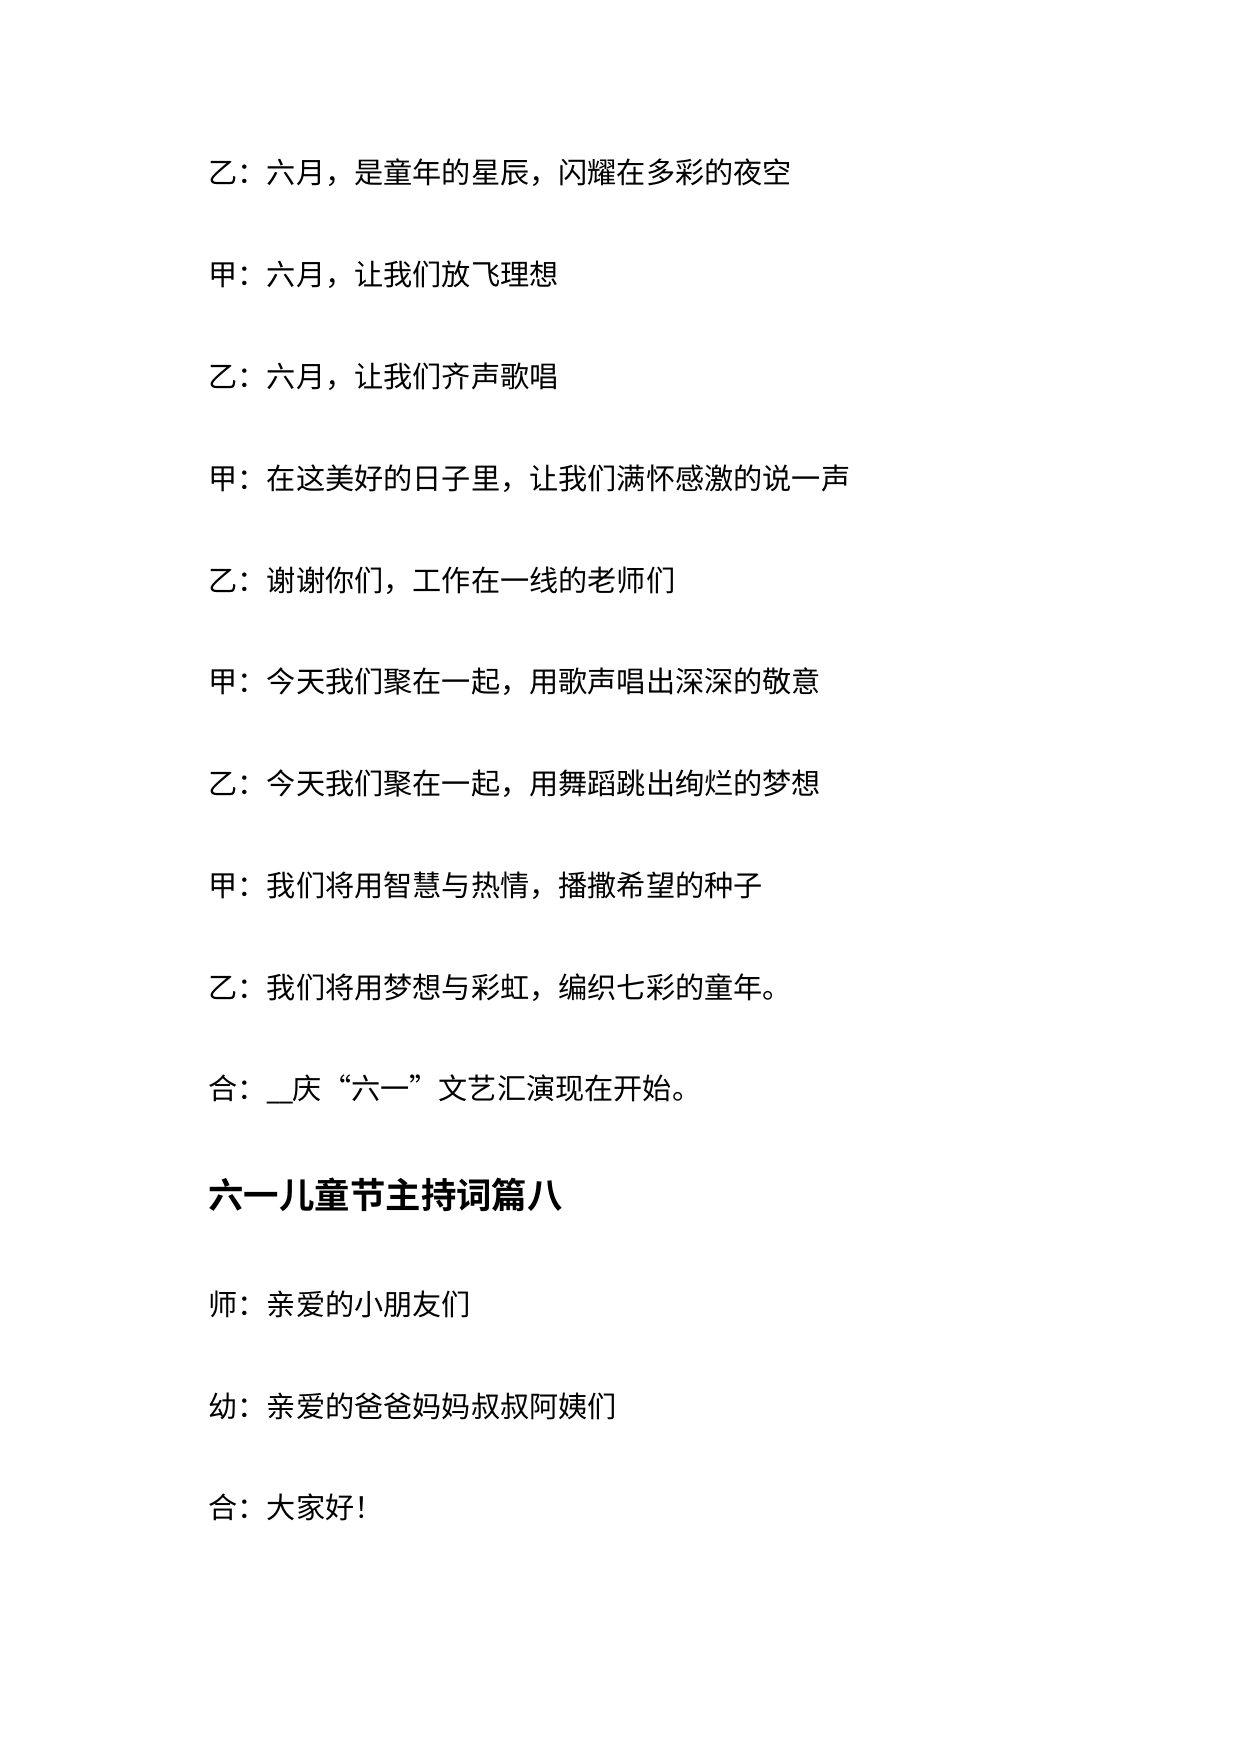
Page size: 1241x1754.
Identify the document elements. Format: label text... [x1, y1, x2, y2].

text 甲：在这美好的日子里，让我们满怀感激的说一声 [150, 455, 1090, 498]
text 合：__庆“六一”文艺汇演现在开始。 [150, 1066, 1090, 1108]
text 六一儿童节主持词篇八 [150, 1168, 1090, 1219]
text 乙：今天我们聚在一起，用舞蹈跳出绚烂的梦想 [150, 761, 1090, 803]
text 甲：我们将用智慧与热情，播撒希望的种子 [150, 862, 1090, 905]
text 甲：六月，让我们放飞理想 [150, 252, 1090, 294]
text 乙：我们将用梦想与彩虹，编织七彩的童年。 [150, 964, 1090, 1006]
text 乙：谢谢你们，工作在一线的老师们 [150, 557, 1090, 599]
text 合：大家好！ [150, 1485, 1090, 1527]
text 师：亲爱的小朋友们 [150, 1281, 1090, 1324]
text 乙：六月，让我们齐声歌唱 [150, 353, 1090, 396]
text 乙：六月，是童年的星辰，闪耀在多彩的夜空 [150, 150, 1090, 192]
text 幼：亲爱的爸爸妈妈叔叔阿姨们 [150, 1383, 1090, 1425]
text 甲：今天我们聚在一起，用歌声唱出深深的敬意 [150, 659, 1090, 701]
